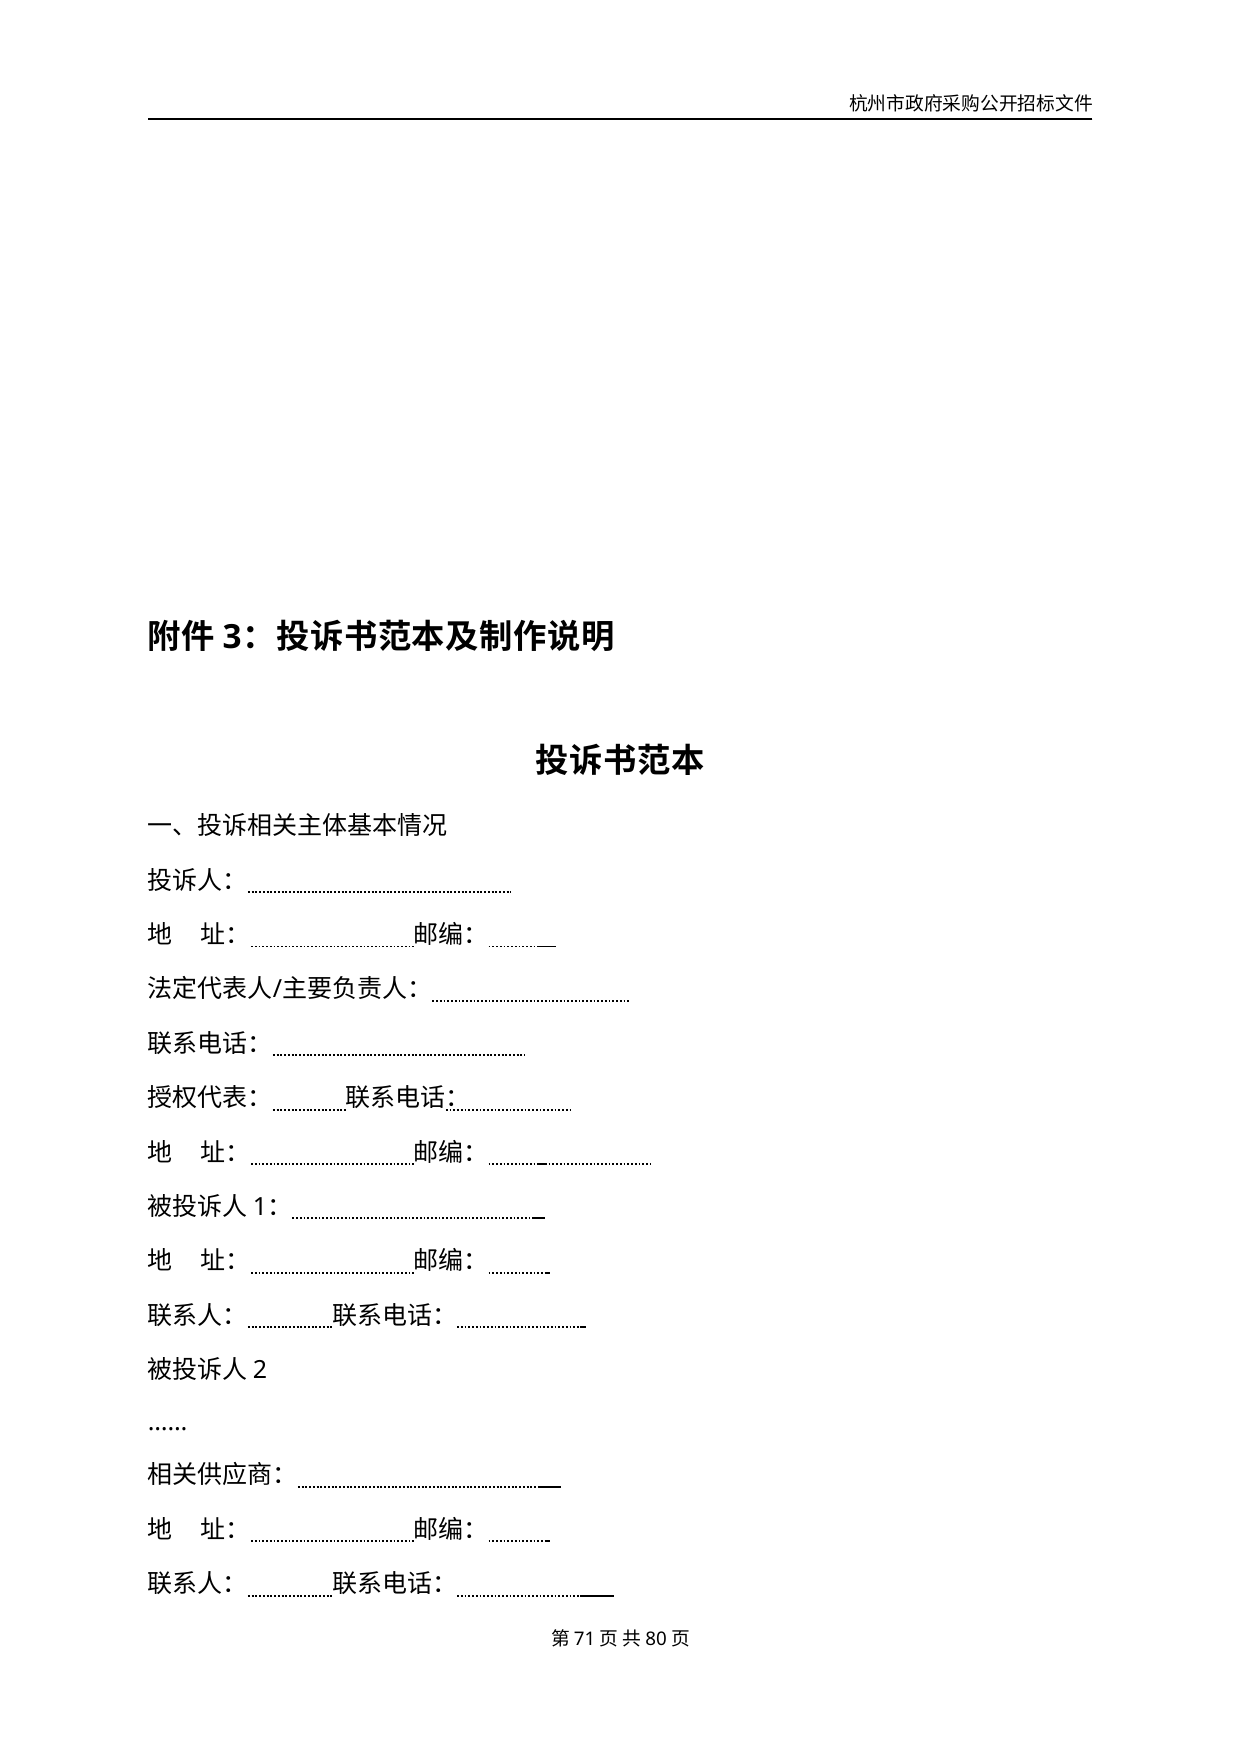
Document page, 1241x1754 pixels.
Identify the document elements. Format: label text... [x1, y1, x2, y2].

text 授权代表： 联系电话： [148, 1078, 1092, 1114]
text 被投诉人2 [148, 1349, 1092, 1386]
text 一、投诉相关主体基本情况 [148, 806, 1092, 842]
text 联系人： 联系电话： [148, 1564, 1092, 1600]
text 被投诉人1： [148, 1186, 1092, 1223]
text 地 址： 邮编： [148, 914, 1092, 951]
text 地 址： 邮编： [148, 1132, 1092, 1168]
text 地 址： 邮编： [148, 1241, 1092, 1277]
text 投诉书范本 [148, 733, 1092, 782]
text …… [148, 1404, 1092, 1438]
text 联系电话： [148, 1023, 1092, 1059]
text 附件3：投诉书范本及制作说明 [148, 610, 1092, 658]
text 联系人： 联系电话： [148, 1295, 1092, 1331]
text 投诉人： [148, 860, 1092, 896]
text 地 址： 邮编： [148, 1509, 1092, 1546]
text 法定代表人/主要负责人： [148, 969, 1092, 1005]
text 相关供应商： [148, 1455, 1092, 1491]
